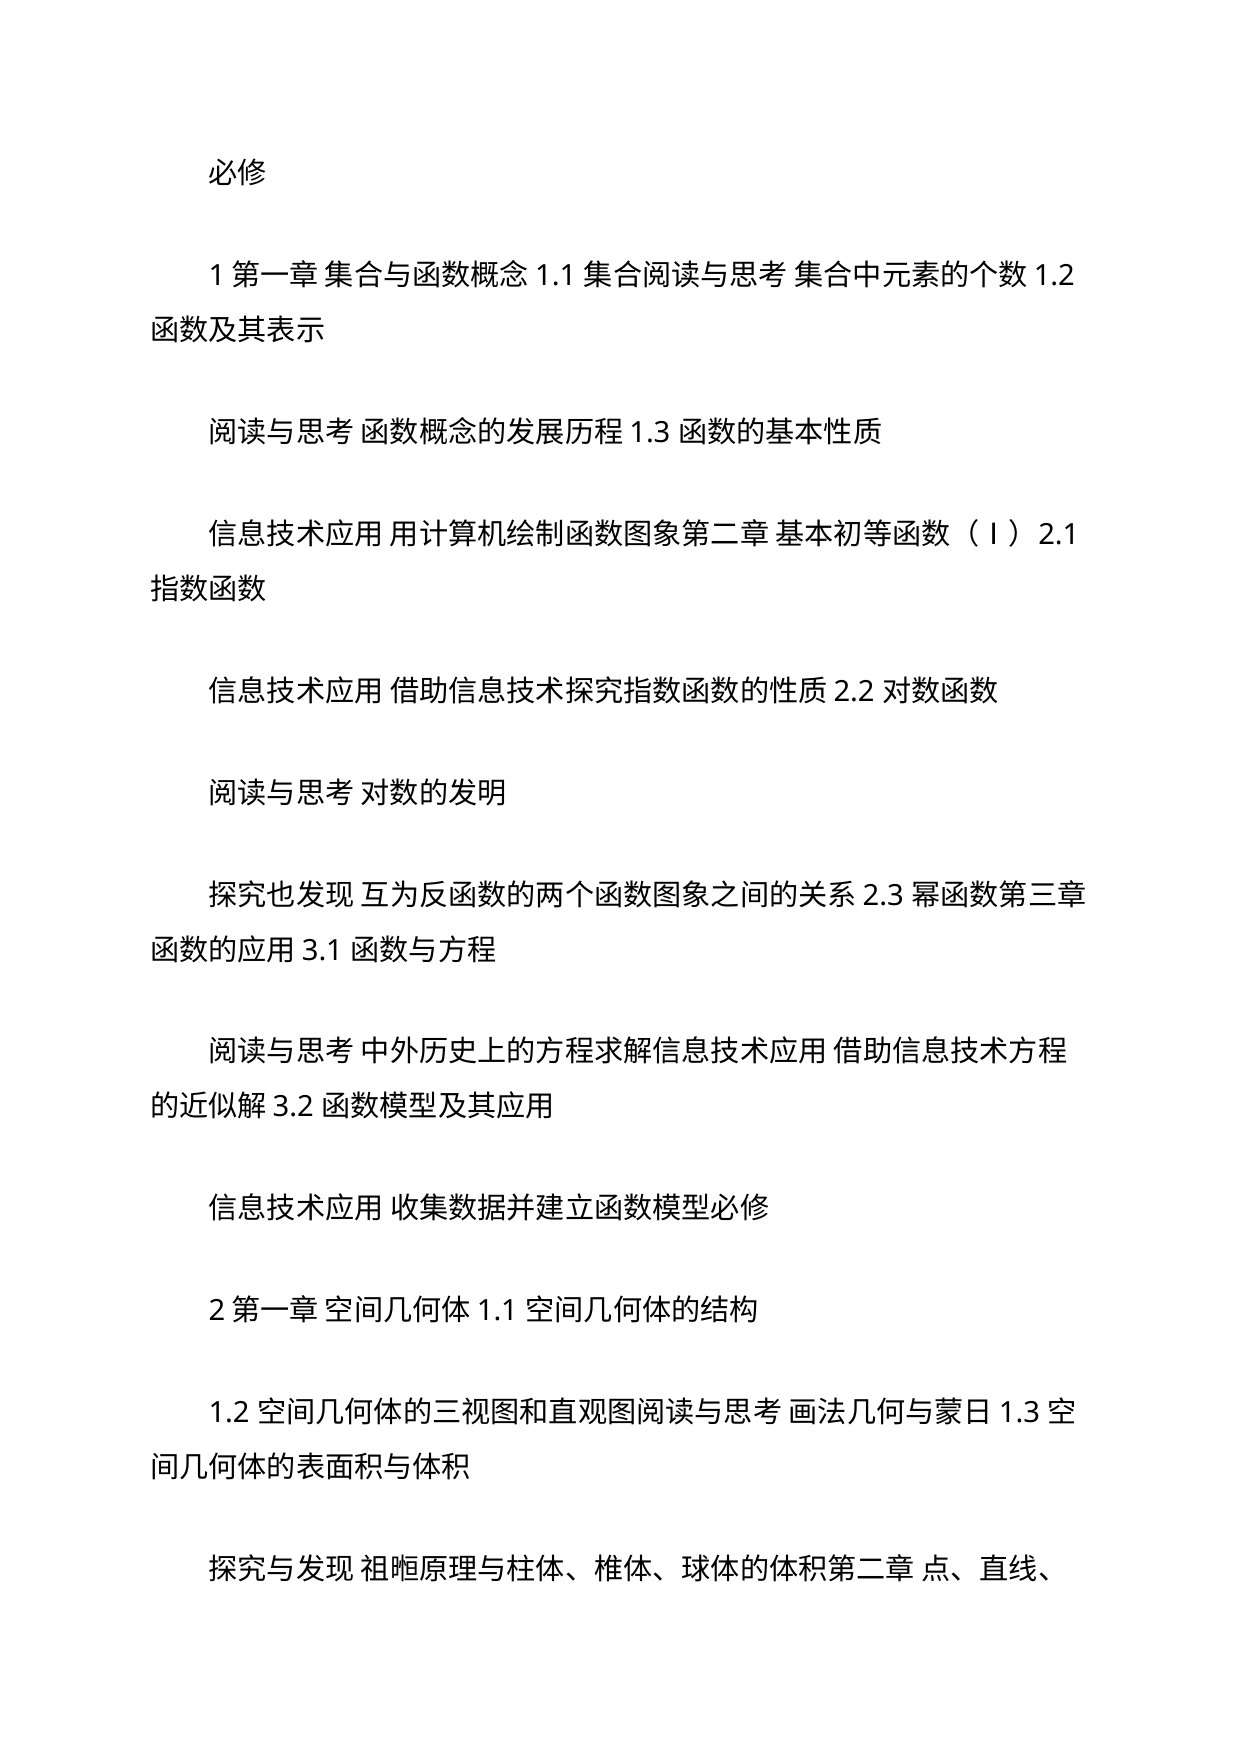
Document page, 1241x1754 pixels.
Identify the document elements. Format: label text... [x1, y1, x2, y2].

text 1.2 空间几何体的三视图和直观图阅读与思考 画法几何与蒙日1.3 空间几何体的表面积与体积 [150, 1389, 1090, 1486]
text 信息技术应用 用计算机绘制函数图象第二章 基本初等函数（Ⅰ）2.1 指数函数 [150, 511, 1090, 608]
text 2第一章 空间几何体1.1 空间几何体的结构 [150, 1287, 1090, 1329]
text 1第一章 集合与函数概念1.1 集合阅读与思考 集合中元素的个数1.2 函数及其表示 [150, 252, 1090, 349]
text 探究也发现 互为反函数的两个函数图象之间的关系2.3 幂函数第三章 函数的应用3.1 函数与方程 [150, 871, 1090, 968]
text 阅读与思考 中外历史上的方程求解信息技术应用 借助信息技术方程的近似解3.2 函数模型及其应用 [150, 1028, 1090, 1125]
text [150, 1545, 1090, 1588]
text 阅读与思考 函数概念的发展历程1.3 函数的基本性质 [150, 408, 1090, 451]
text 信息技术应用 借助信息技术探究指数函数的性质2.2 对数函数 [150, 667, 1090, 710]
text 阅读与思考 对数的发明 [150, 769, 1090, 812]
text 信息技术应用 收集数据并建立函数模型必修 [150, 1185, 1090, 1227]
text 必修 [150, 150, 1090, 192]
